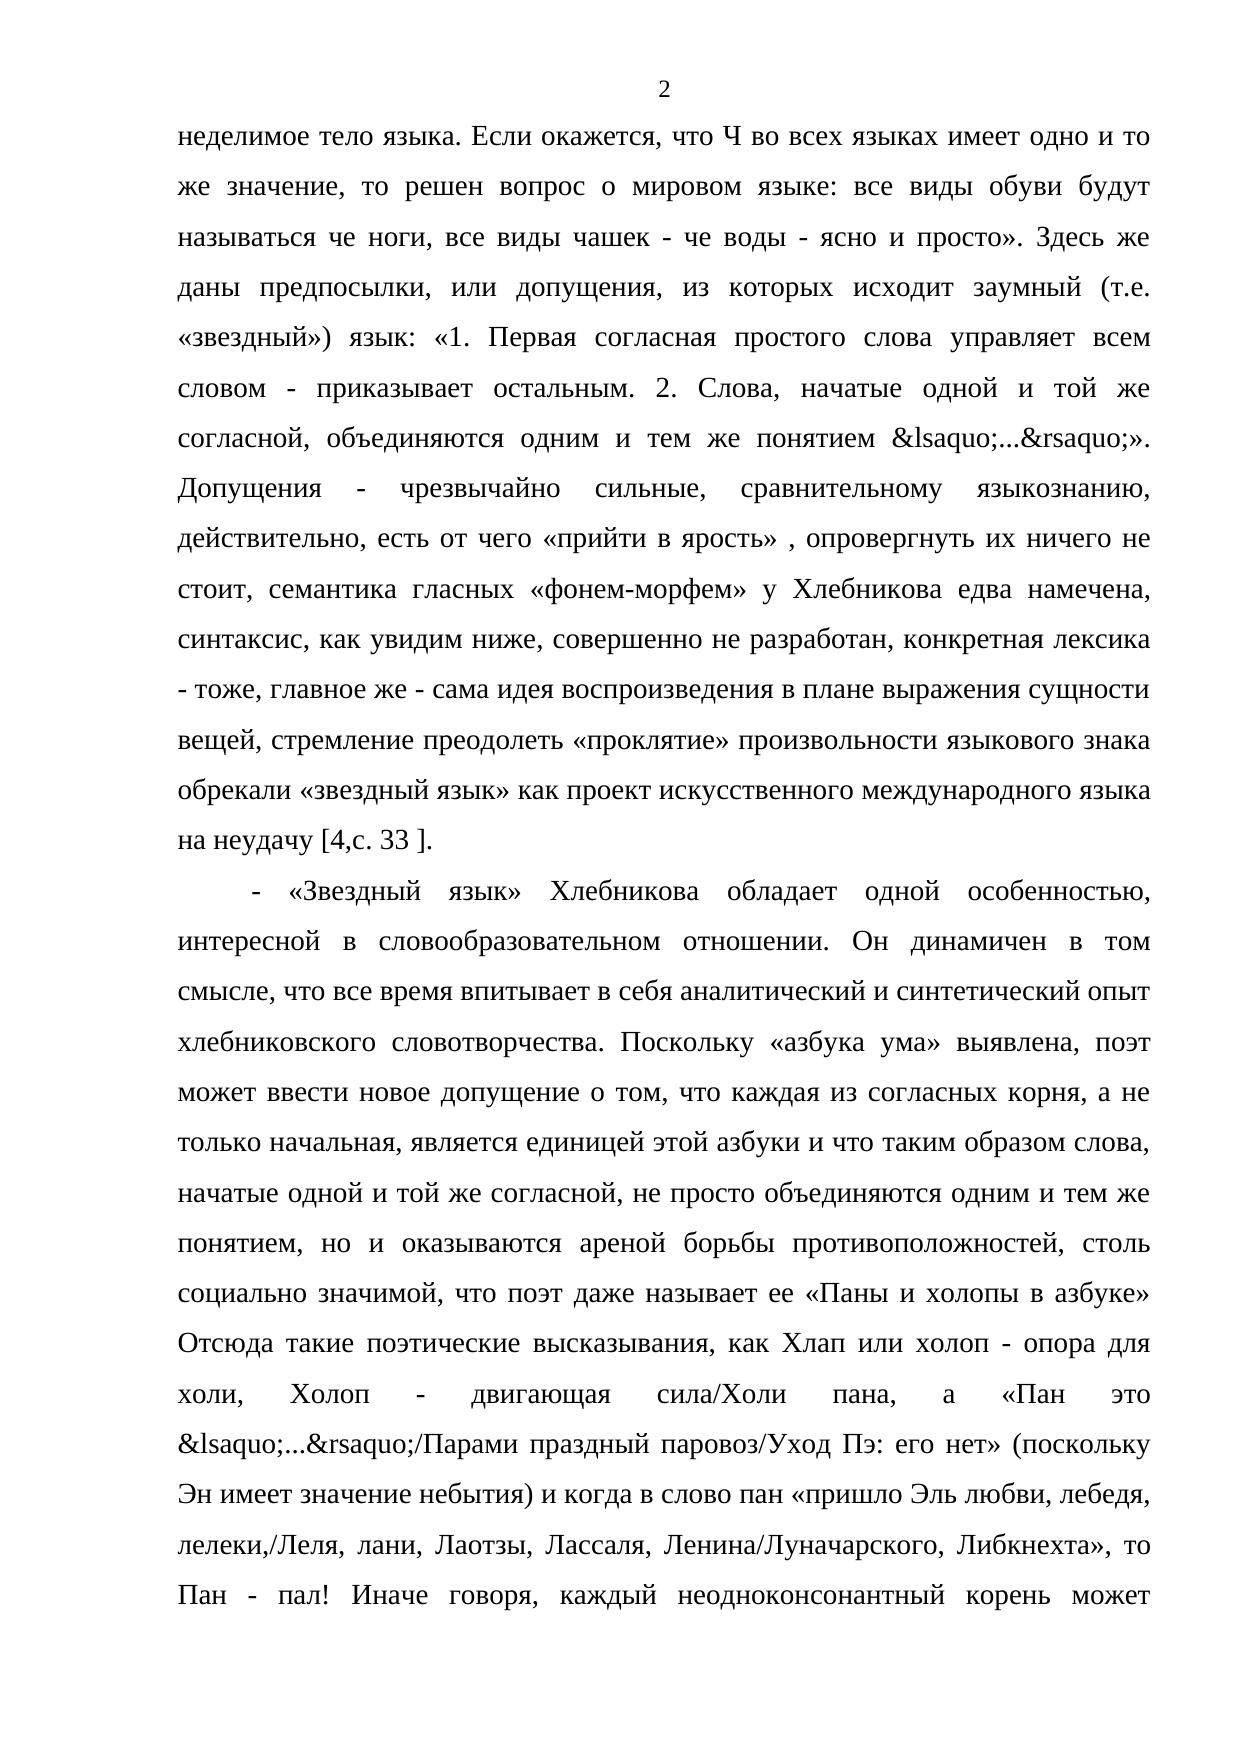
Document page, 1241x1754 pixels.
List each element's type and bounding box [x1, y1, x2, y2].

text [177, 873, 1152, 1611]
text [177, 118, 1152, 856]
